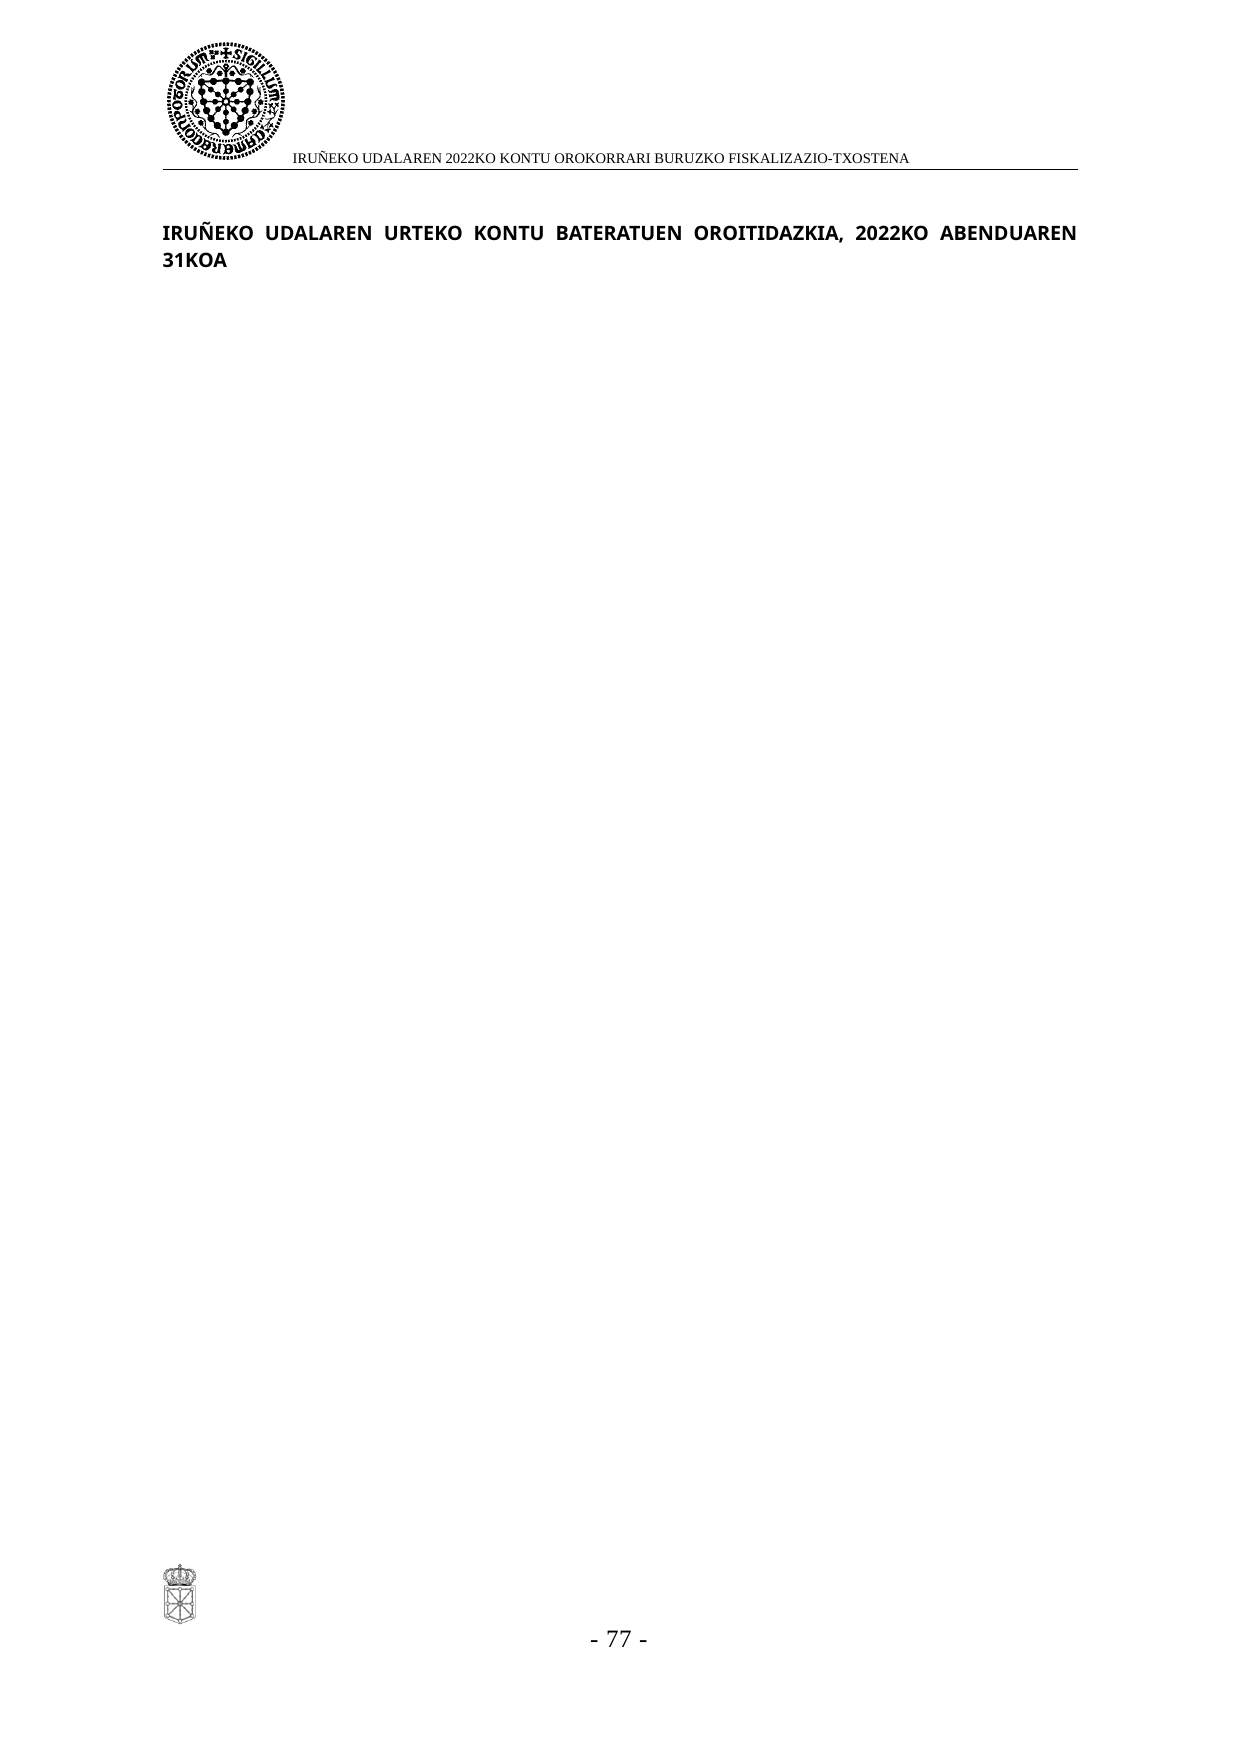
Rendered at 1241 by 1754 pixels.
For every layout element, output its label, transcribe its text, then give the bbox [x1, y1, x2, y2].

text Iruñeko Udalaren urteko kontu bateratuen oroitidazkia, 2022ko abenduaren 31koa [162, 220, 1078, 274]
picture [162, 38, 289, 164]
picture [162, 1563, 197, 1625]
